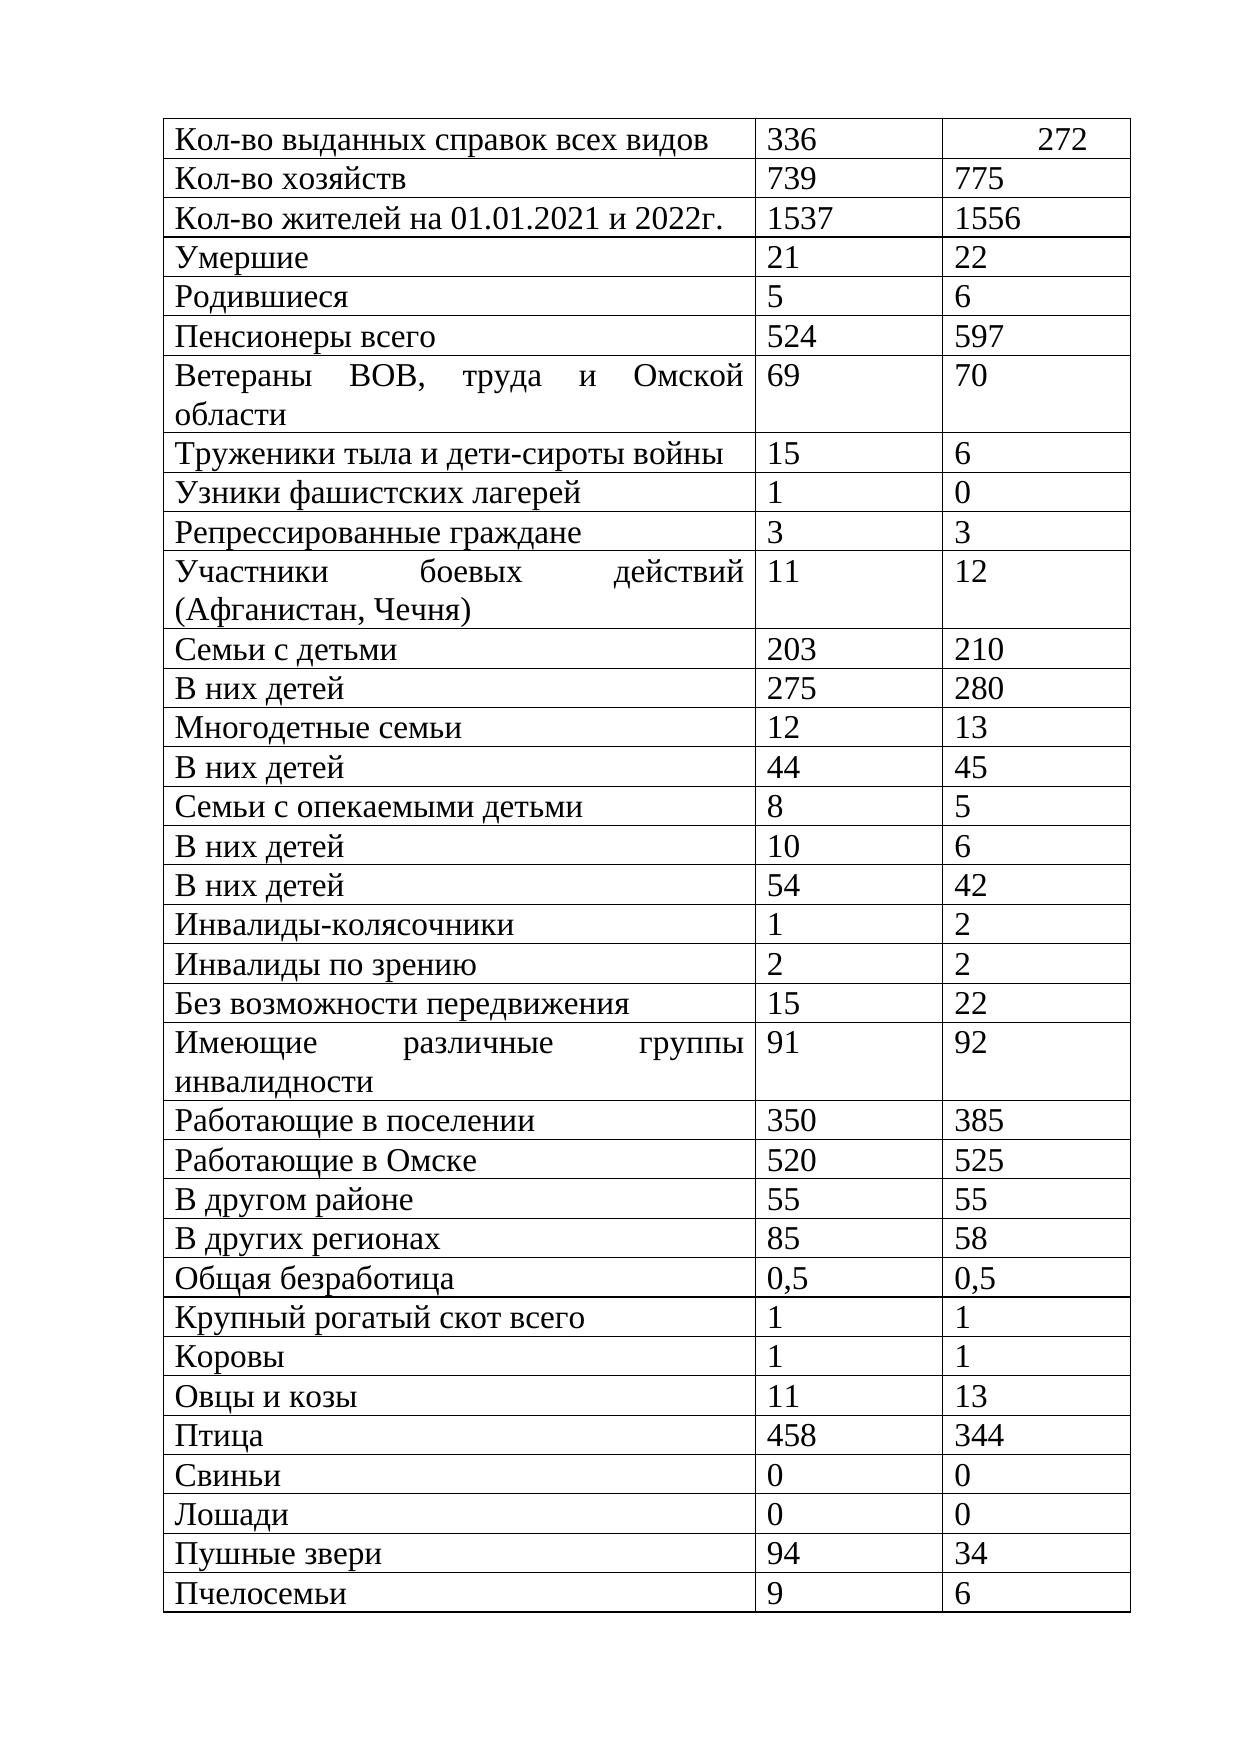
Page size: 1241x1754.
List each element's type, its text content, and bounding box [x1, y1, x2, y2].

table_cell 5 [756, 277, 942, 315]
table_cell 91 [756, 1023, 942, 1099]
table_cell 15 [756, 984, 942, 1022]
table_cell 11 [756, 1376, 942, 1414]
table_cell 22 [943, 984, 1130, 1022]
table_cell Труженики тыла и дети-сироты войны [164, 433, 755, 472]
table_cell Без возможности передвижения [164, 984, 755, 1022]
table_cell 336 [756, 119, 942, 158]
table_cell 2 [943, 905, 1130, 943]
table_cell 1 [756, 1298, 942, 1336]
table_cell 6 [943, 277, 1130, 315]
table_cell 458 [756, 1416, 942, 1454]
table_cell Семьи с опекаемыми детьми [164, 787, 755, 825]
table_cell 2 [756, 944, 942, 982]
table_cell 34 [943, 1534, 1130, 1572]
table_cell 203 [756, 629, 942, 667]
table_cell В них детей [164, 747, 755, 786]
table_cell 0,5 [756, 1258, 942, 1296]
table_cell 1 [756, 905, 942, 943]
table_cell Пушные звери [164, 1534, 755, 1572]
table_cell 21 [756, 238, 942, 276]
table_cell 92 [943, 1023, 1130, 1099]
table_cell 8 [756, 787, 942, 825]
table_cell Ветераны ВОВ, труда и Омской области [164, 356, 755, 432]
table_cell 54 [756, 865, 942, 904]
table_cell 2 [943, 944, 1130, 982]
table_cell 9 [756, 1573, 942, 1611]
table_cell Работающие в Омске [164, 1140, 755, 1178]
table_cell 344 [943, 1416, 1130, 1454]
table_cell 3 [943, 512, 1130, 550]
table_cell 350 [756, 1101, 942, 1139]
table_cell 272 [943, 119, 1130, 158]
table_cell 1 [756, 473, 942, 511]
table_cell Семьи с детьми [164, 629, 755, 667]
table_cell 58 [943, 1219, 1130, 1257]
table_cell 13 [943, 708, 1130, 746]
table_cell 275 [756, 669, 942, 707]
table_cell Кол-во жителей на 01.01.2021 и 2022г. [164, 198, 755, 236]
table_cell Инвалиды по зрению [164, 944, 755, 982]
table_cell 55 [943, 1179, 1130, 1218]
table_cell 45 [943, 747, 1130, 786]
table_cell 280 [943, 669, 1130, 707]
table_cell 0,5 [943, 1258, 1130, 1296]
table_cell 1556 [943, 198, 1130, 236]
table_cell 0 [943, 473, 1130, 511]
table_cell 22 [943, 238, 1130, 276]
table_cell Пчелосемьи [164, 1573, 755, 1611]
table_cell 94 [756, 1534, 942, 1572]
table_cell Родившиеся [164, 277, 755, 315]
table_cell 10 [756, 826, 942, 864]
table_cell Крупный рогатый скот всего [164, 1298, 755, 1336]
table_cell 6 [943, 826, 1130, 864]
table_cell В них детей [164, 865, 755, 904]
table_cell 0 [943, 1455, 1130, 1493]
table_cell Участники боевых действий (Афганистан, Чечня) [164, 551, 755, 628]
table_cell 6 [943, 433, 1130, 472]
table_cell 13 [943, 1376, 1130, 1414]
table_cell 69 [756, 356, 942, 432]
table_cell Многодетные семьи [164, 708, 755, 746]
table_cell 42 [943, 865, 1130, 904]
table_cell 55 [756, 1179, 942, 1218]
table_cell 1 [943, 1298, 1130, 1336]
table_cell Лошади [164, 1494, 755, 1533]
table_cell Кол-во выданных справок всех видов [164, 119, 755, 158]
table_cell Имеющие различные группы инвалидности [164, 1023, 755, 1099]
table_cell Кол-во хозяйств [164, 159, 755, 197]
table_cell 525 [943, 1140, 1130, 1178]
table_cell Коровы [164, 1337, 755, 1375]
table_cell Свиньи [164, 1455, 755, 1493]
table_cell В других регионах [164, 1219, 755, 1257]
table_cell 15 [756, 433, 942, 472]
table_cell Работающие в поселении [164, 1101, 755, 1139]
table_cell В них детей [164, 826, 755, 864]
table_cell 12 [943, 551, 1130, 628]
table_cell 11 [756, 551, 942, 628]
table_cell 6 [943, 1573, 1130, 1611]
table_cell Узники фашистских лагерей [164, 473, 755, 511]
table_cell 12 [756, 708, 942, 746]
table_cell Инвалиды-колясочники [164, 905, 755, 943]
table_cell Общая безработица [164, 1258, 755, 1296]
table_cell В другом районе [164, 1179, 755, 1218]
table_cell 0 [756, 1494, 942, 1533]
table_cell 524 [756, 316, 942, 354]
table_cell 5 [943, 787, 1130, 825]
table_cell 3 [756, 512, 942, 550]
table_cell 1 [943, 1337, 1130, 1375]
table_cell Пенсионеры всего [164, 316, 755, 354]
table_cell 44 [756, 747, 942, 786]
table_cell 70 [943, 356, 1130, 432]
table_cell 210 [943, 629, 1130, 667]
table_cell 385 [943, 1101, 1130, 1139]
table_cell 85 [756, 1219, 942, 1257]
table_cell 1 [756, 1337, 942, 1375]
table_cell Птица [164, 1416, 755, 1454]
table_cell 1537 [756, 198, 942, 236]
table_cell 0 [943, 1494, 1130, 1533]
table_cell Репрессированные граждане [164, 512, 755, 550]
table_cell 775 [943, 159, 1130, 197]
table_cell 520 [756, 1140, 942, 1178]
table_cell 739 [756, 159, 942, 197]
table_cell В них детей [164, 669, 755, 707]
table_cell Умершие [164, 238, 755, 276]
table_cell 597 [943, 316, 1130, 354]
table_cell Овцы и козы [164, 1376, 755, 1414]
table_cell 0 [756, 1455, 942, 1493]
